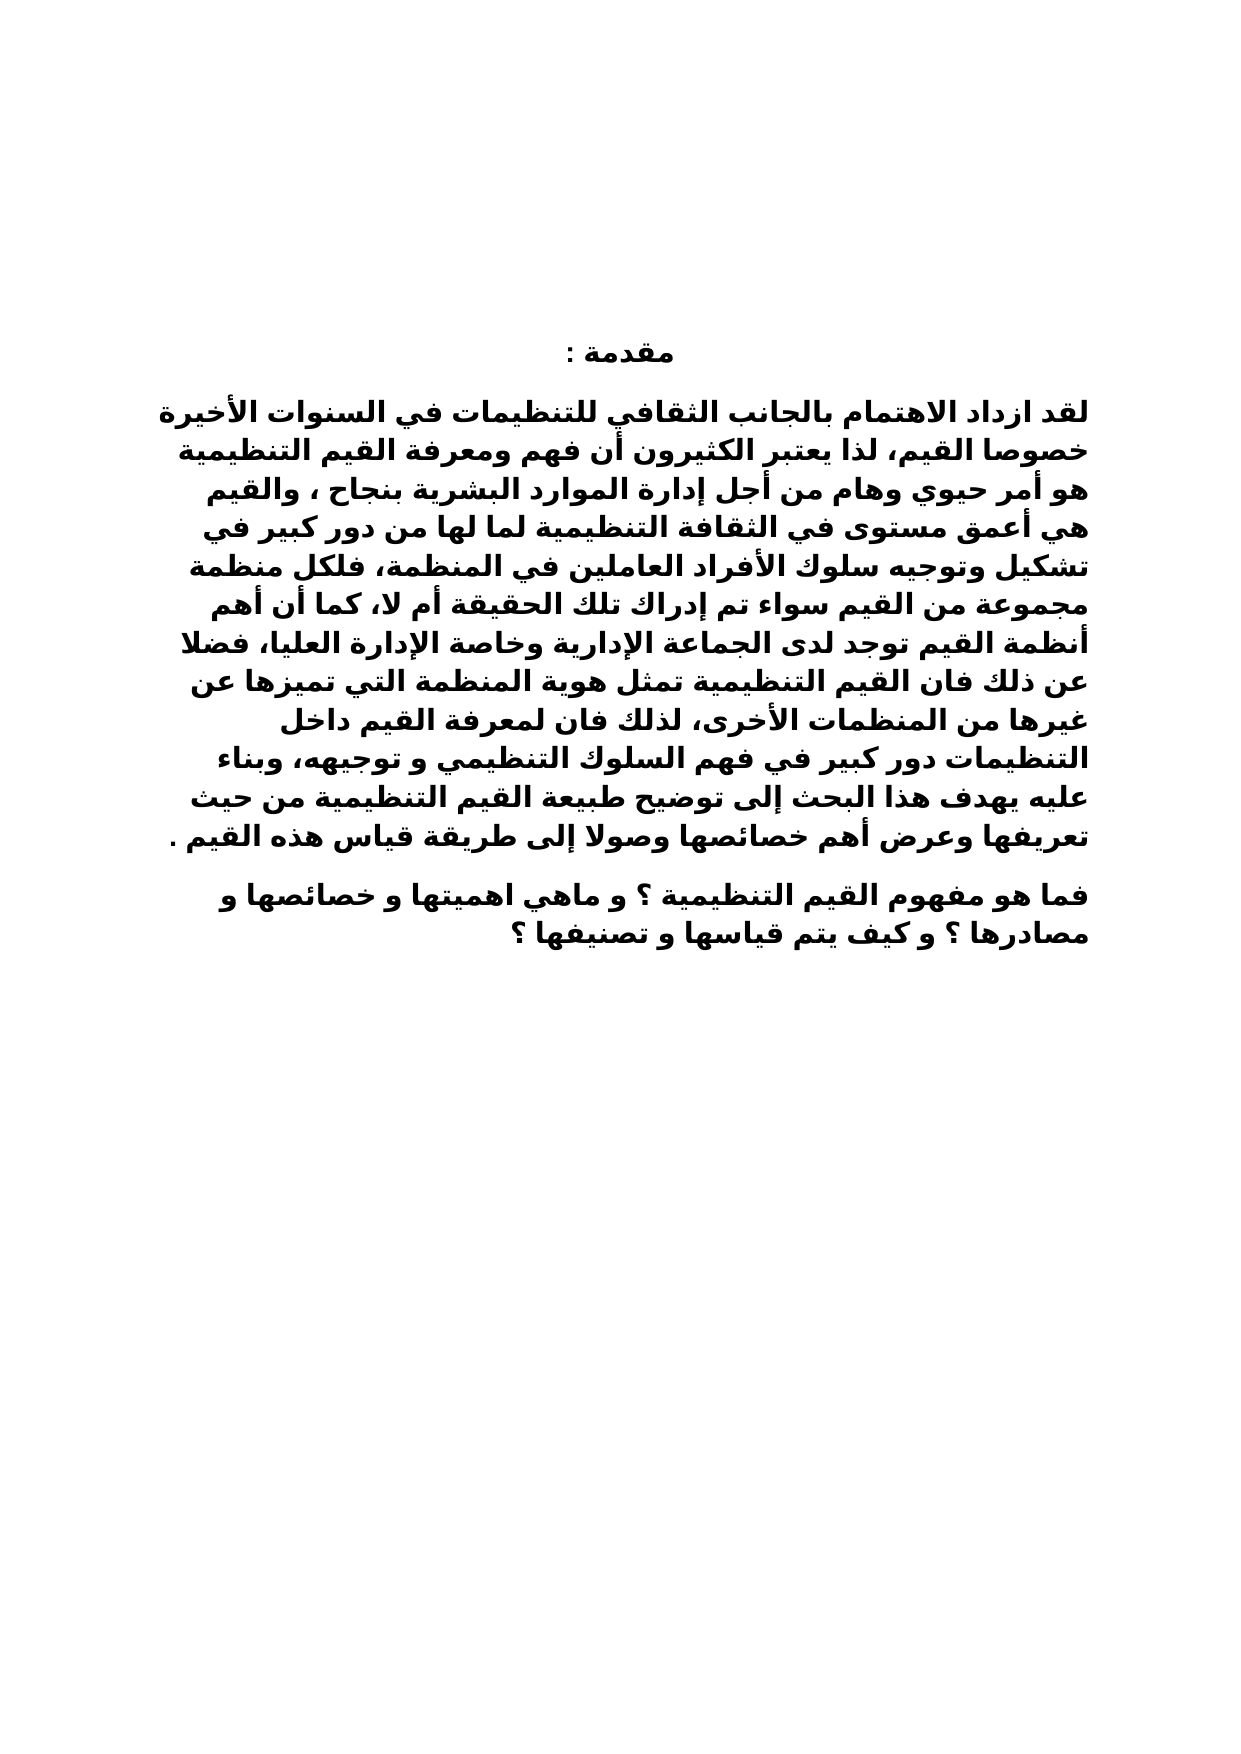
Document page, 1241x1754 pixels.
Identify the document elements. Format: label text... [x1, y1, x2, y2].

text مقدمة : [150, 335, 1090, 369]
text لقد ازداد الاهتمام بالجانب الثقافي للتنظيمات في السنوات الأخيرة خصوصا القيم، لذا يعتبر الكثيرون أن فهم ومعرفة القيم التنظيمية هو أمر حيوي وهام من أجل إدارة الموارد البشرية بنجاح ، والقيم هي أعمق مستوى في الثقافة التنظيمية لما لها من دور كبير في تشكيل وتوجيه سلوك الأفراد العاملين في المنظمة، فلكل منظمة مجموعة من القيم سواء تم إدراك تلك الحقيقة أم لا، كما أن أهم أنظمة القيم توجد لدى الجماعة الإدارية وخاصة الإدارة العليا، فضلا عن ذلك فان القيم التنظيمية تمثل هوية المنظمة التي تميزها عن غيرها من المنظمات الأخرى، لذلك فان لمعرفة القيم داخل التنظيمات دور كبير في فهم السلوك التنظيمي و توجيهه، وبناء عليه يهدف هذا البحث إلى توضيح طبيعة القيم التنظيمية من حيث تعريفها وعرض أهم خصائصها وصولا إلى طريقة قياس هذه القيم . [150, 395, 1090, 852]
text فما هو مفهوم القيم التنظيمية ؟ و ماهي اهميتها و خصائصها و مصادرها ؟ و كيف يتم قياسها و تصنيفها ؟ [150, 878, 1090, 950]
